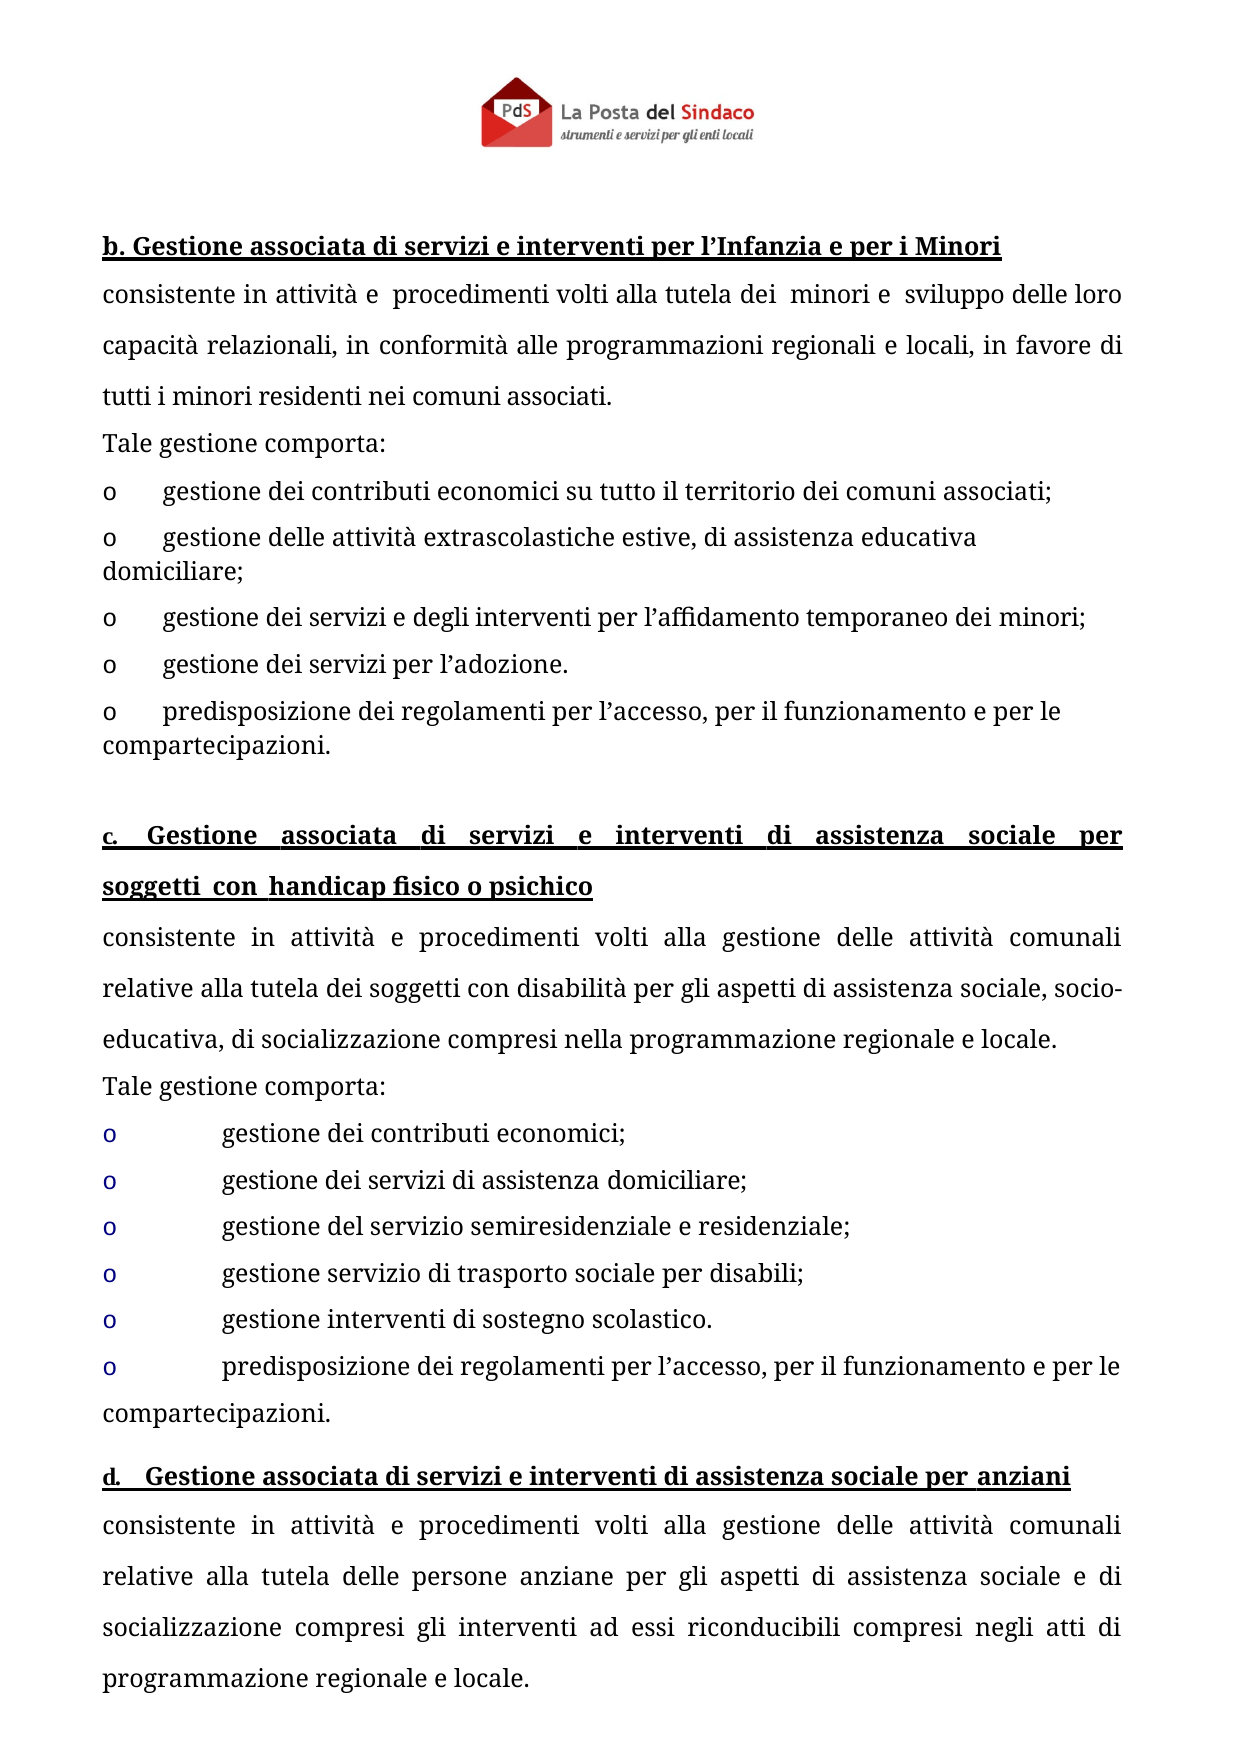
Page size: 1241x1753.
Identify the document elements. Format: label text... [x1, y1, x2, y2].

list Gestione associata di servizi e interventi di assistenza sociale per soggetti con handicap fisico o psichico [102, 850, 1123, 903]
text Tale gestione comporta: [102, 430, 1123, 458]
text consistente in attività e procedimenti volti alla gestione delle attività comunali relative alla tutela dei soggetti con disabilità per gli aspetti di assistenza sociale, socio-educativa, di socializzazione compresi nella programmazione regionale e locale. [102, 920, 1123, 1056]
list predisposizione dei regolamenti per l’accesso, per il funzionamento e per le compartecipazioni. [102, 1348, 1123, 1430]
list gestione dei contributi economici; [102, 1116, 1123, 1150]
list gestione dei servizi e degli interventi per l’affidamento temporaneo dei minori; [102, 600, 1123, 634]
list Gestione associata di servizi e interventi di assistenza sociale per anziani [102, 1459, 1123, 1493]
text b. Gestione associata di servizi e interventi per l’Infanzia e per i Minori [102, 228, 1123, 263]
text consistente in attività e procedimenti volti alla tutela dei minori e sviluppo delle loro capacità relazionali, in conformità alle programmazioni regionali e locali, in favore di tutti i minori residenti nei comuni associati. [102, 277, 1123, 413]
list gestione dei servizi di assistenza domiciliare; [102, 1162, 1123, 1197]
list gestione dei contributi economici su tutto il territorio dei comuni associati; [102, 473, 1123, 507]
list Gestione associata di servizi e interventi di assistenza sociale per soggetti con handicap fisico o psichico [102, 818, 1123, 846]
list gestione delle attività extrascolastiche estive, di assistenza educativa domiciliare; [102, 519, 1123, 588]
list gestione dei servizi per l’adozione. [102, 646, 1123, 681]
picture [477, 75, 761, 151]
list predisposizione dei regolamenti per l’accesso, per il funzionamento e per le compartecipazioni. [102, 693, 1123, 762]
text consistente in attività e procedimenti volti alla gestione delle attività comunali relative alla tutela delle persone anziane per gli aspetti di assistenza sociale e di socializzazione compresi gli interventi ad essi riconducibili compresi negli atti di programmazione regionale e locale. [102, 1507, 1123, 1694]
list gestione servizio di trasporto sociale per disabili; [102, 1255, 1123, 1289]
list gestione interventi di sostegno scolastico. [102, 1302, 1123, 1336]
text Tale gestione comporta: [102, 1073, 1123, 1101]
list gestione del servizio semiresidenziale e residenziale; [102, 1209, 1123, 1243]
